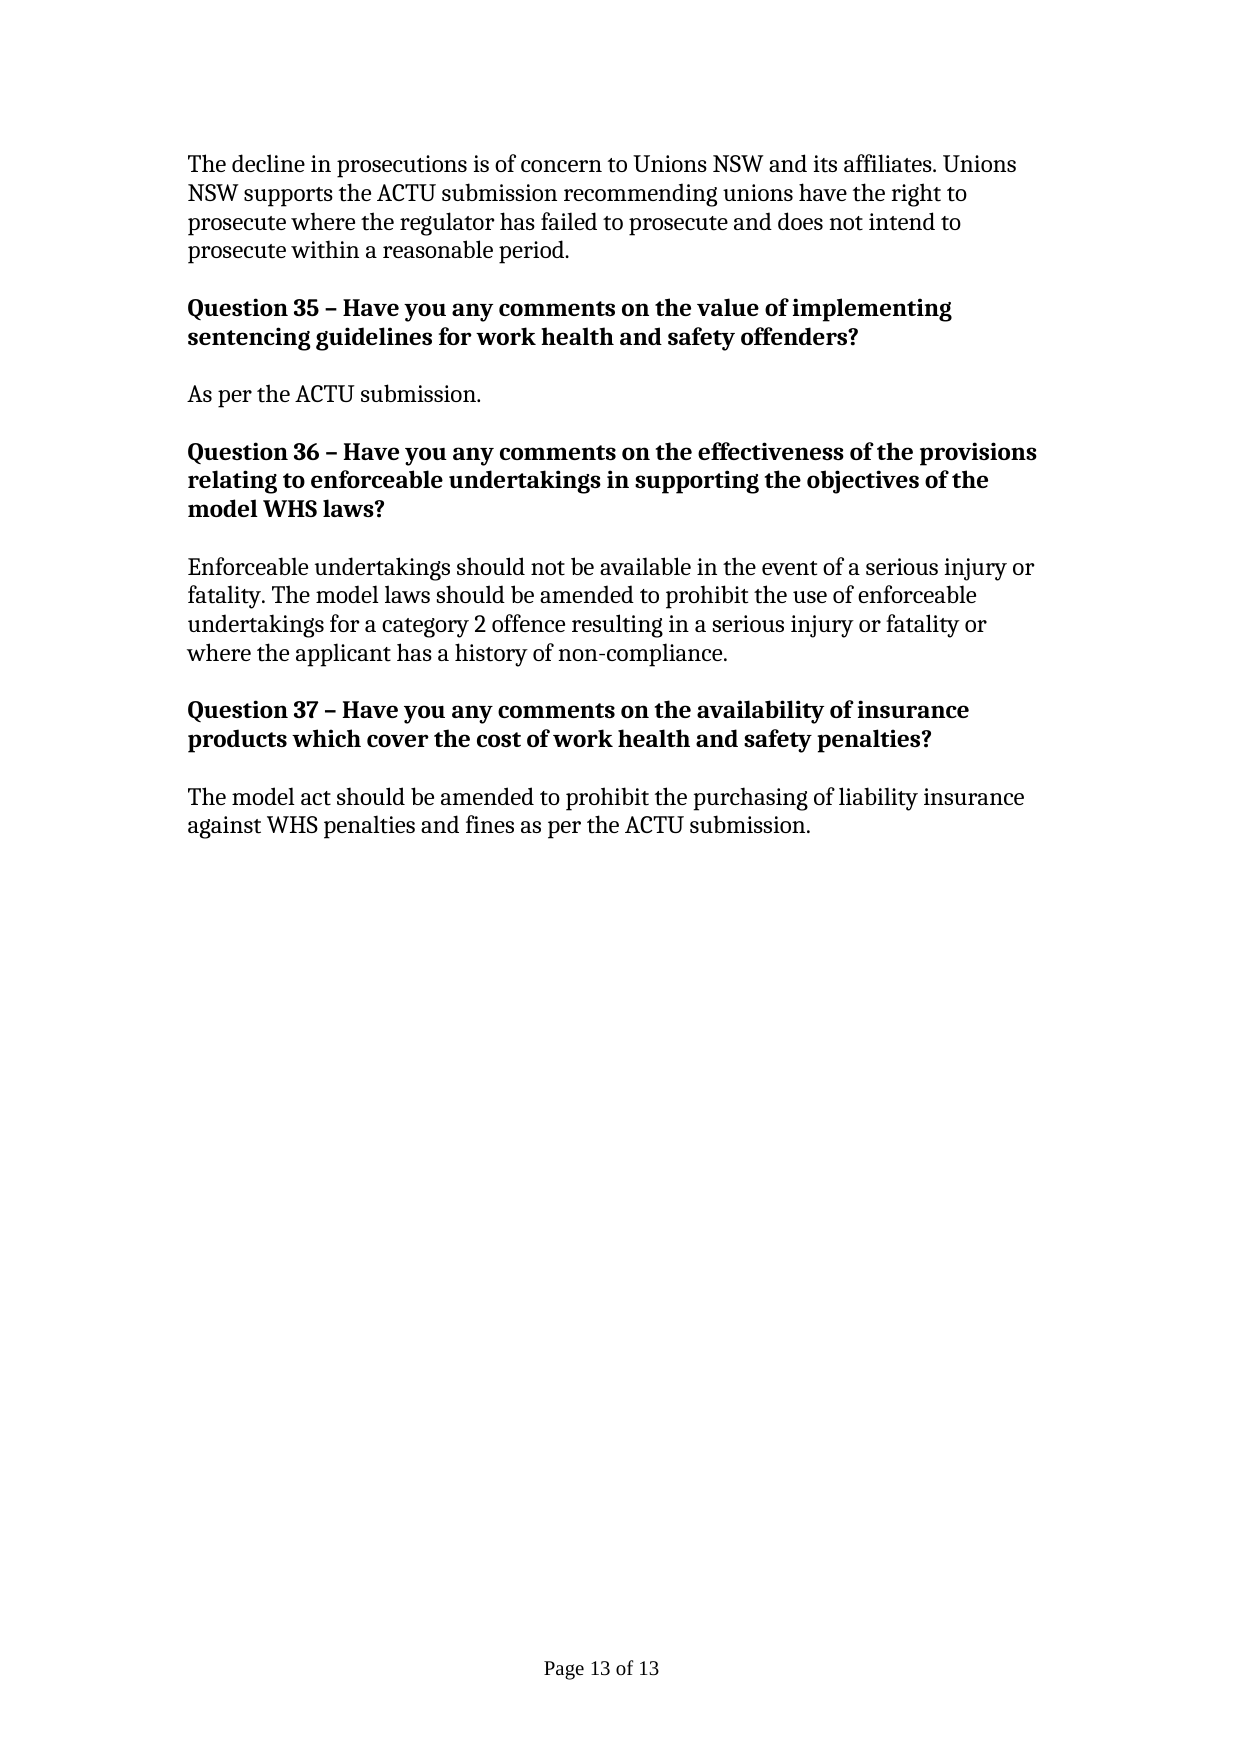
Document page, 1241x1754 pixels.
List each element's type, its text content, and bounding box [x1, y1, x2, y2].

text The model act should be amended to prohibit the purchasing of liability insurance against WHS penalties and fines as per the ACTU submission. [187, 782, 1053, 840]
text The decline in prosecutions is of concern to Unions NSW and its affiliates. Unions NSW supports the ACTU submission recommending unions have the right to prosecute where the regulator has failed to prosecute and does not intend to prosecute within a reasonable period. [187, 150, 1053, 265]
text Question 35 – Have you any comments on the value of implementing sentencing guidelines for work health and safety offenders? [187, 294, 1053, 351]
text As per the ACTU submission. [187, 380, 1053, 409]
text Question 36 – Have you any comments on the effectiveness of the provisions relating to enforceable undertakings in supporting the objectives of the model WHS laws? [187, 437, 1053, 524]
text Question 37 – Have you any comments on the availability of insurance products which cover the cost of work health and safety penalties? [187, 696, 1053, 754]
text Enforceable undertakings should not be available in the event of a serious injury or fatality. The model laws should be amended to prohibit the use of enforceable undertakings for a category 2 offence resulting in a serious injury or fatality or where the applicant has a history of non-compliance. [187, 552, 1053, 667]
